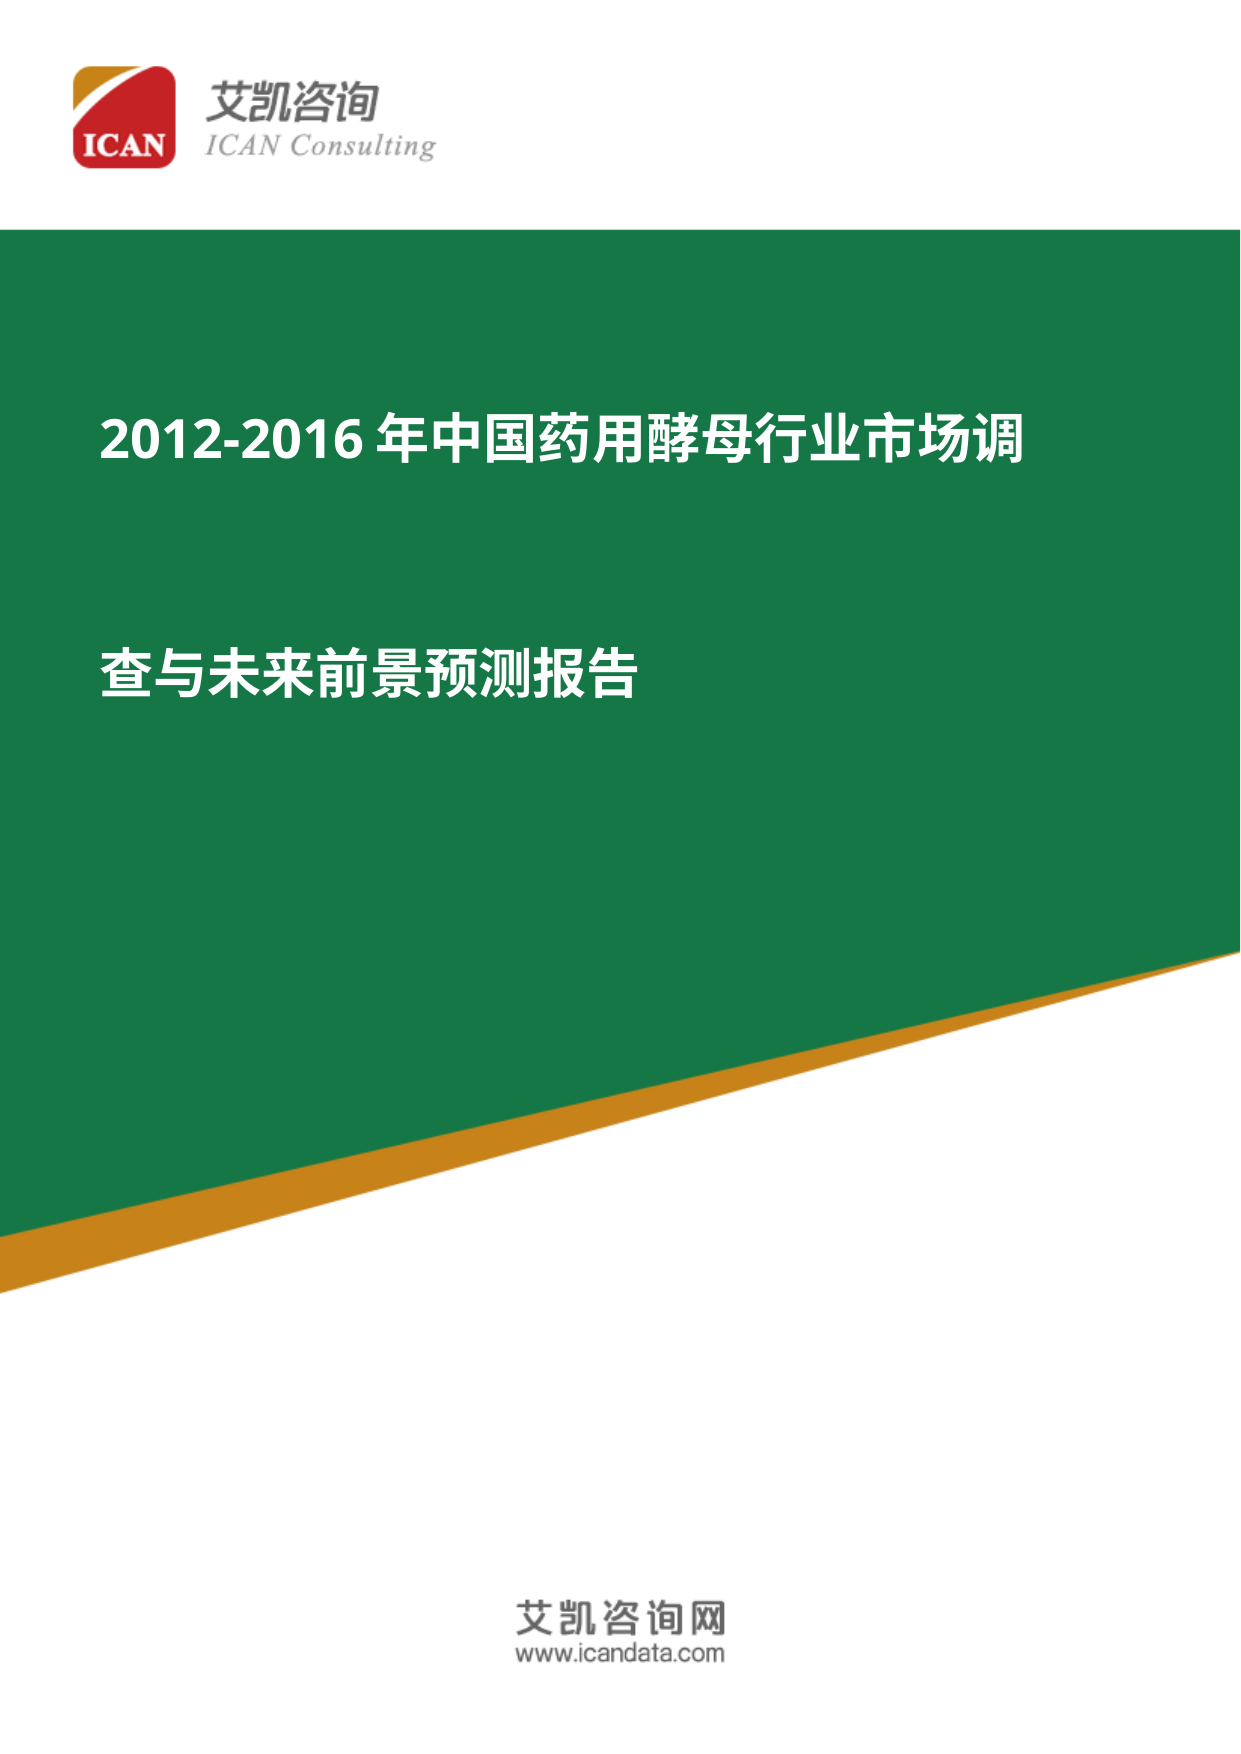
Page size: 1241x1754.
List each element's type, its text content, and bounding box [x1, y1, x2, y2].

picture [0, 5, 1241, 1754]
subtitle 2012-2016年中国药用酵母行业市场调查与未来前景预测报告 [99, 386, 1053, 718]
